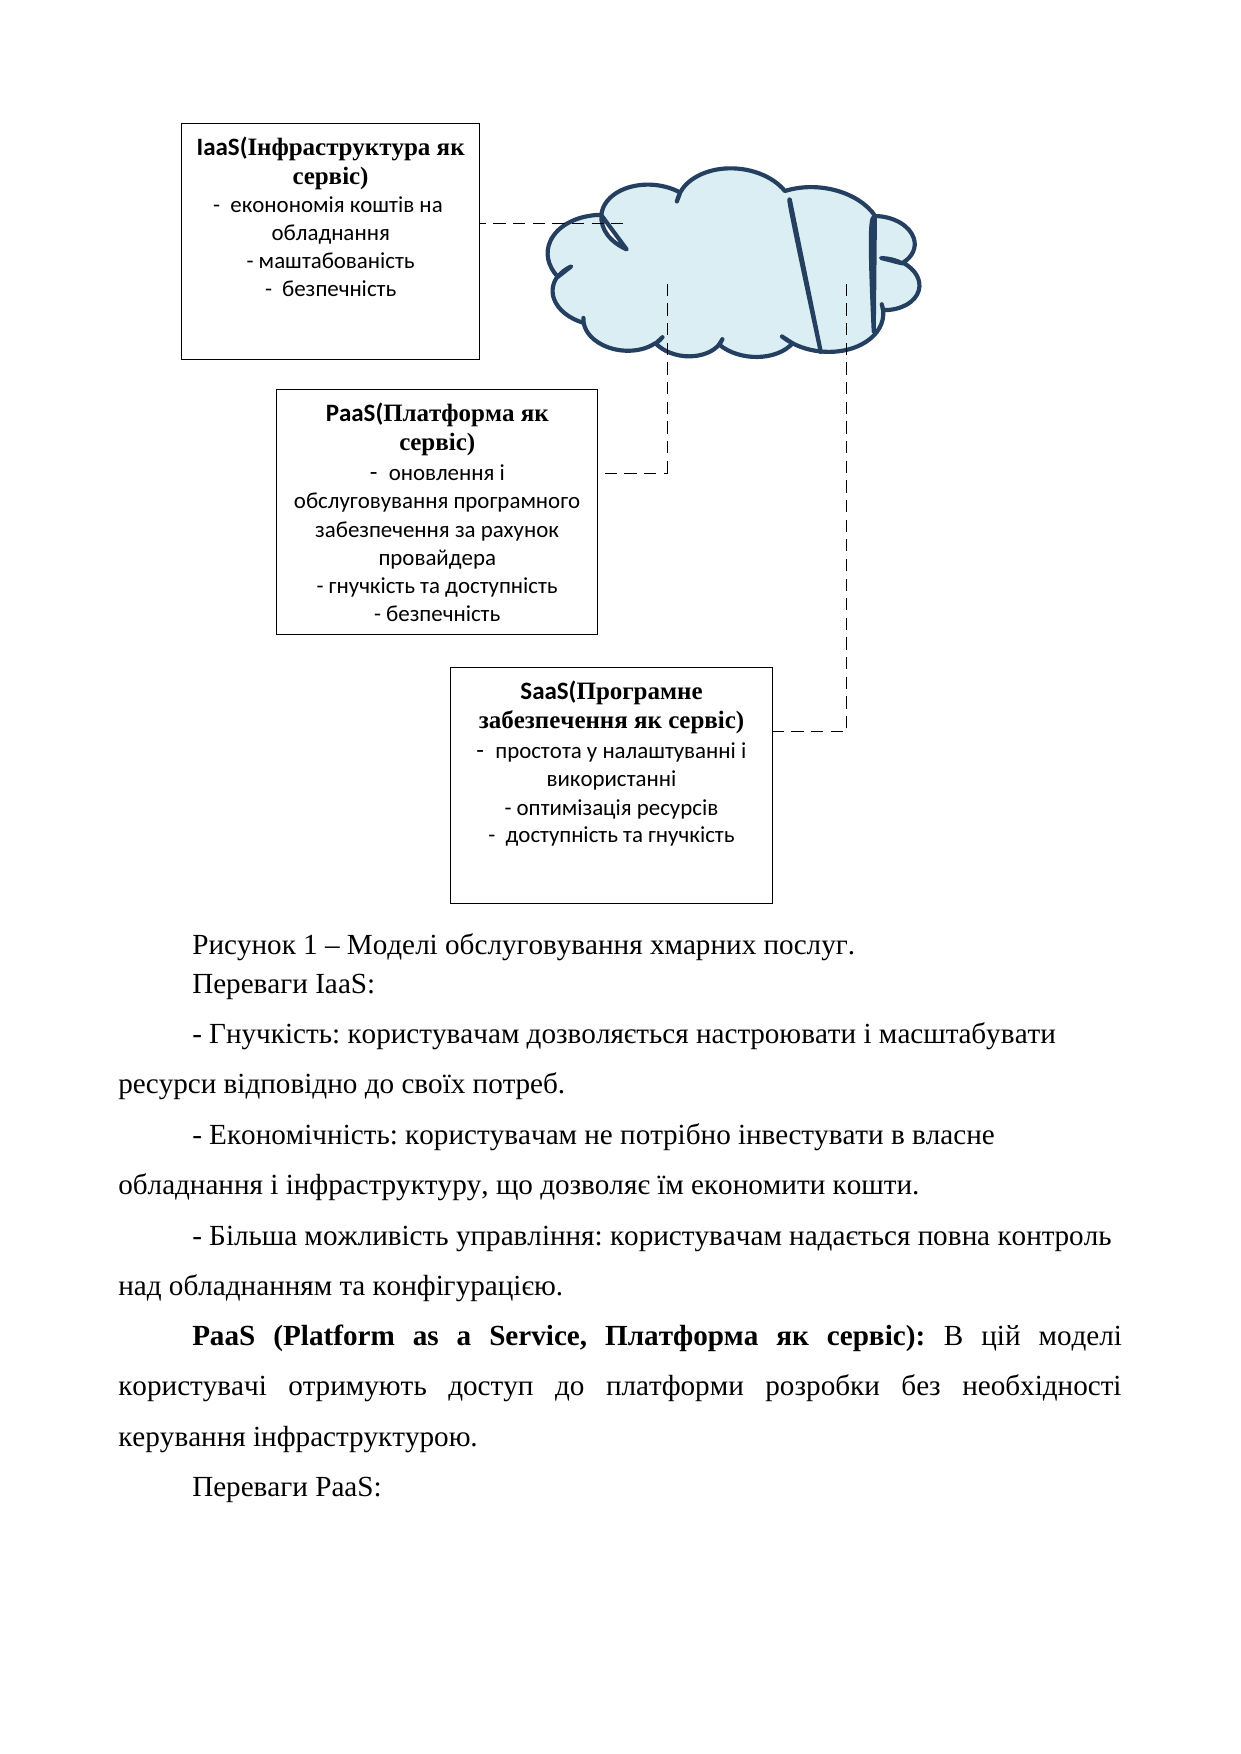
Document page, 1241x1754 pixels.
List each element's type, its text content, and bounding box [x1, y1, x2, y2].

text - Економічність: користувачам не потрібно інвестувати в власне обладнання і інфраструктуру, що дозволяє їм економити кошти. [118, 1117, 1122, 1201]
text Переваги PaaS: [118, 1469, 1122, 1503]
text - Більша можливість управління: користувачам надається повна контроль над обладнанням та конфігурацією. [118, 1218, 1122, 1301]
text - Гнучкість: користувачам дозволяється настроювати і масштабувати ресурси відповідно до своїх потреб. [118, 1016, 1122, 1100]
text Переваги IaaS: [118, 966, 1122, 999]
text Рисунок 1 – Моделі обслуговування хмарних послуг. [118, 927, 1122, 961]
text PaaS (Platform as a Service, Платформа як сервіс): В цій моделі користувачі отримують доступ до платформи розробки без необхідності керування інфраструктурою. [118, 1318, 1122, 1452]
